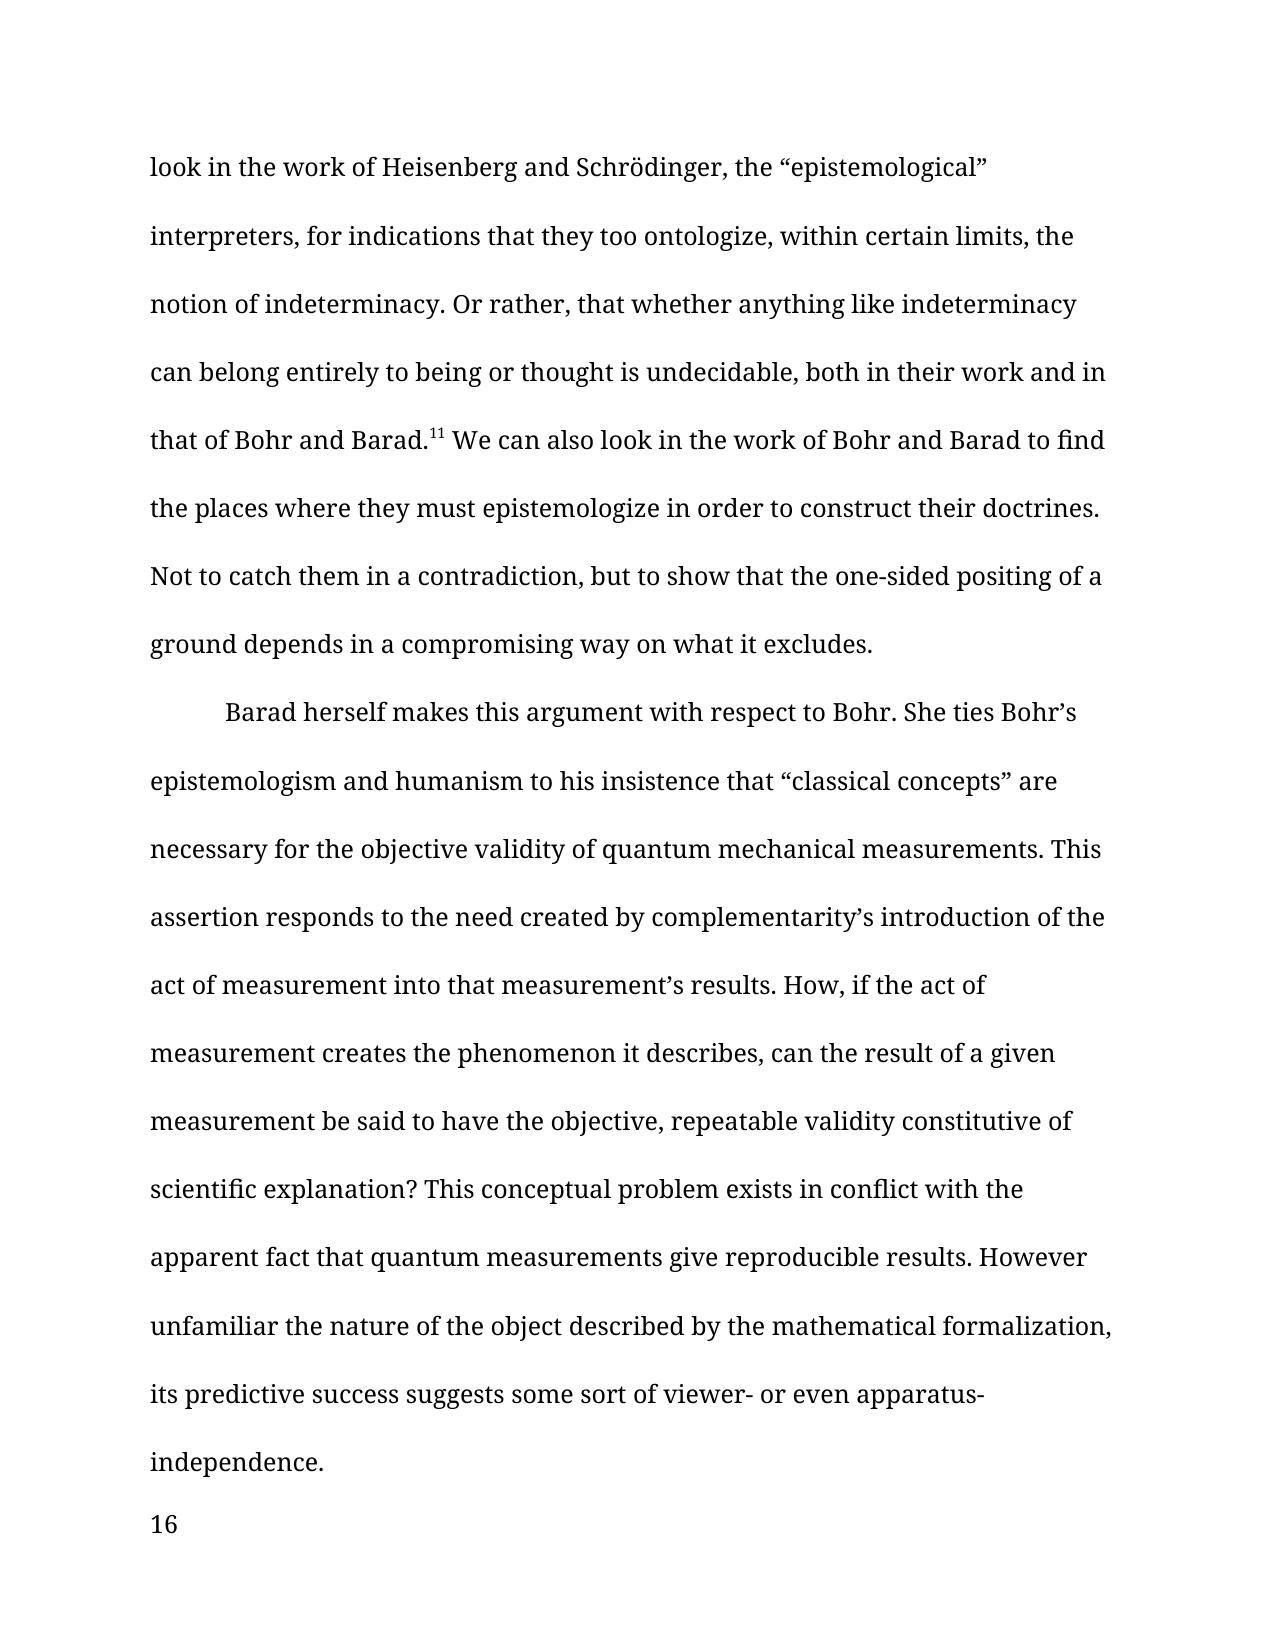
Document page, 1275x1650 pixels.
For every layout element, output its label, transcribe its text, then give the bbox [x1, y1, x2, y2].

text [150, 150, 1125, 661]
text Barad herself makes this argument with respect to Bohr. She ties Bohr’s epistemologism and humanism to his insistence that “classical concepts” are necessary for the objective validity of quantum mechanical measurements. This assertion responds to the need created by complementarity’s introduction of the act of measurement into that measurement’s results. How, if the act of measurement creates the phenomenon it describes, can the result of a given measurement be said to have the objective, repeatable validity constitutive of scientific explanation? This conceptual problem exists in conflict with the apparent fact that quantum measurements give reproducible results. However unfamiliar the nature of the object described by the mathematical formalization, its predictive success suggests some sort of viewer- or even apparatus-independence. [150, 695, 1125, 1478]
